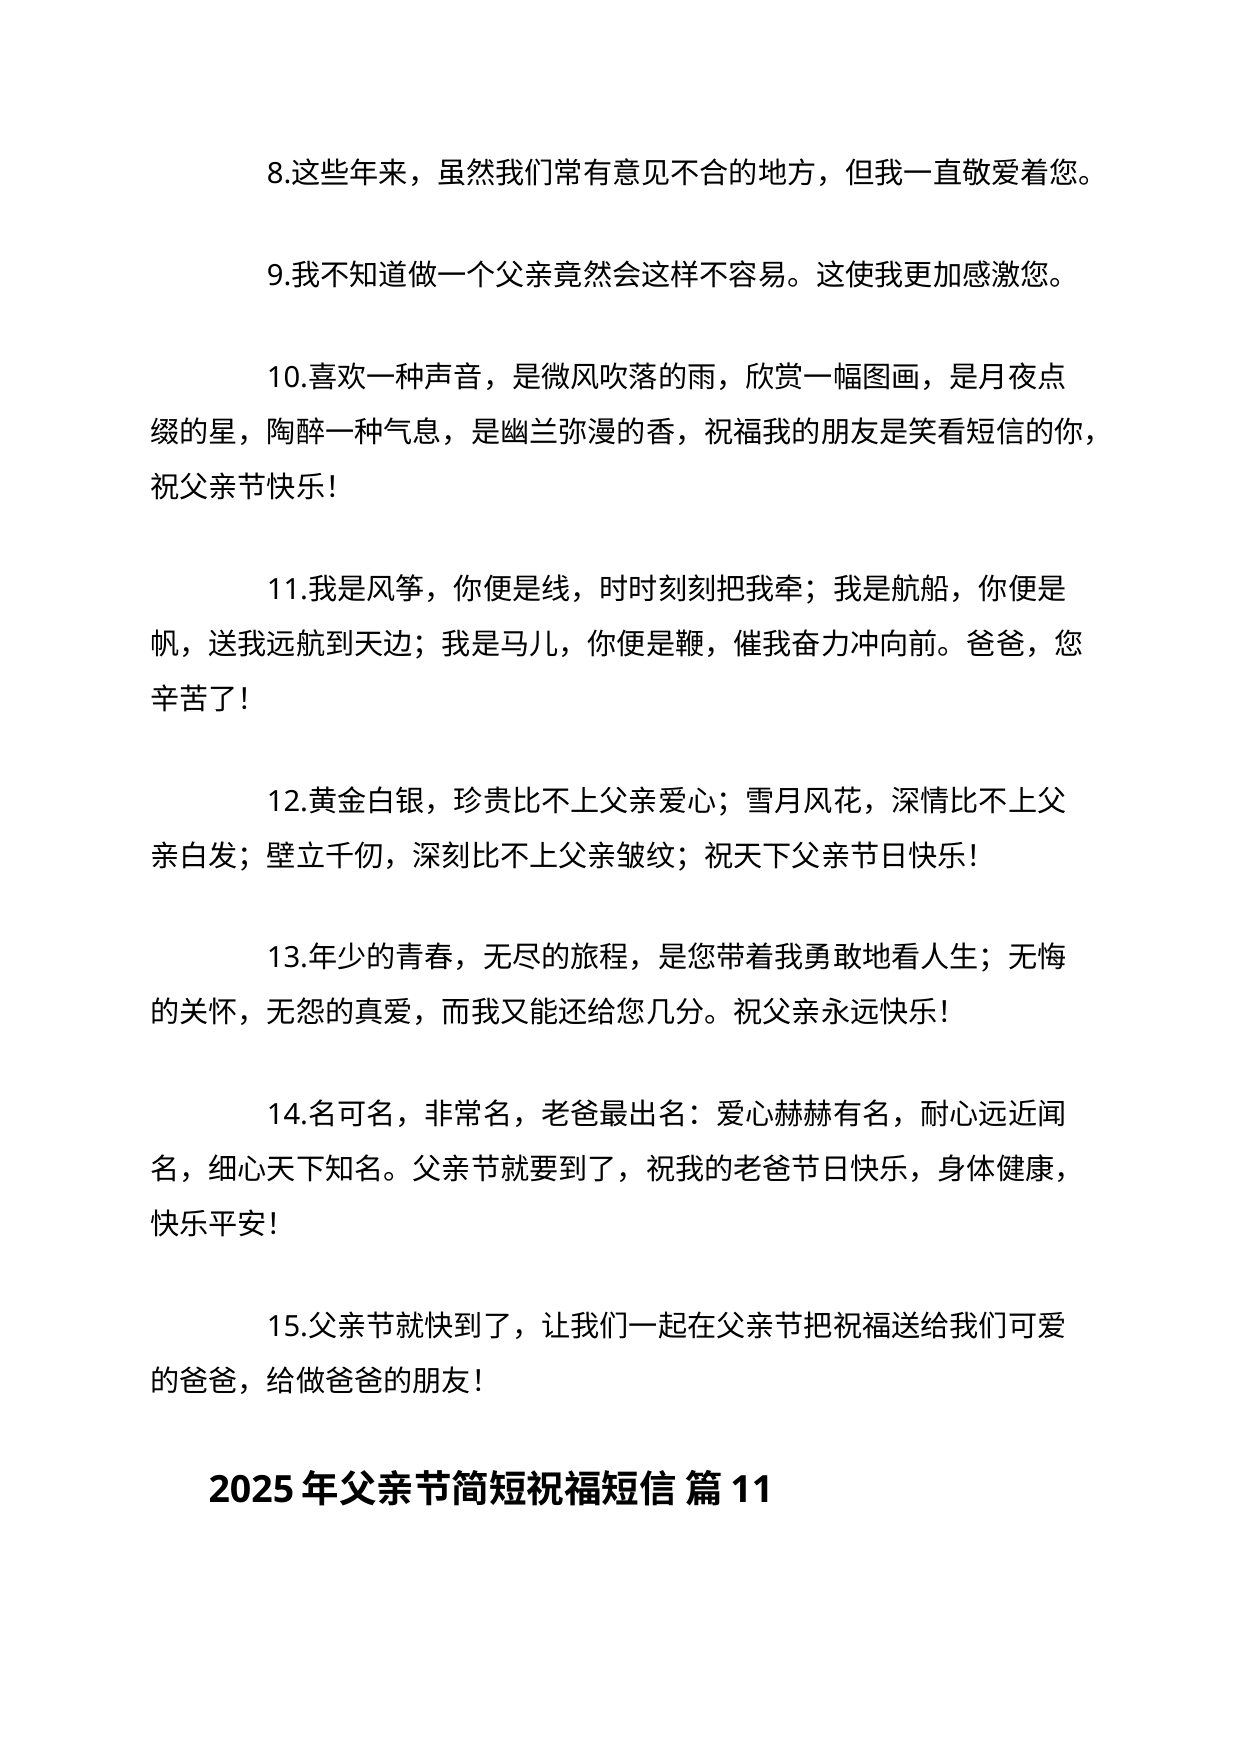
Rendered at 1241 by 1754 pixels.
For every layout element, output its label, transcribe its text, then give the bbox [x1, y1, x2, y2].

text 10.喜欢一种声音，是微风吹落的雨，欣赏一幅图画，是月夜点缀的星，陶醉一种气息，是幽兰弥漫的香，祝福我的朋友是笑看短信的你，祝父亲节快乐！ [150, 354, 1090, 506]
text 14.名可名，非常名，老爸最出名：爱心赫赫有名，耐心远近闻名，细心天下知名。父亲节就要到了，祝我的老爸节日快乐，身体健康，快乐平安！ [150, 1091, 1090, 1243]
text 9.我不知道做一个父亲竟然会这样不容易。这使我更加感激您。 [150, 252, 1090, 294]
text 2025年父亲节简短祝福短信 篇11 [150, 1459, 1090, 1514]
text 11.我是风筝，你便是线，时时刻刻把我牵；我是航船，你便是帆，送我远航到天边；我是马儿，你便是鞭，催我奋力冲向前。爸爸，您辛苦了！ [150, 566, 1090, 718]
text 13.年少的青春，无尽的旅程，是您带着我勇敢地看人生；无悔的关怀，无怨的真爱，而我又能还给您几分。祝父亲永远快乐！ [150, 934, 1090, 1031]
text 12.黄金白银，珍贵比不上父亲爱心；雪月风花，深情比不上父亲白发；壁立千仞，深刻比不上父亲皱纹；祝天下父亲节日快乐！ [150, 777, 1090, 874]
text 15.父亲节就快到了，让我们一起在父亲节把祝福送给我们可爱的爸爸，给做爸爸的朋友！ [150, 1302, 1090, 1400]
text 8.这些年来，虽然我们常有意见不合的地方，但我一直敬爱着您。 [150, 150, 1090, 192]
